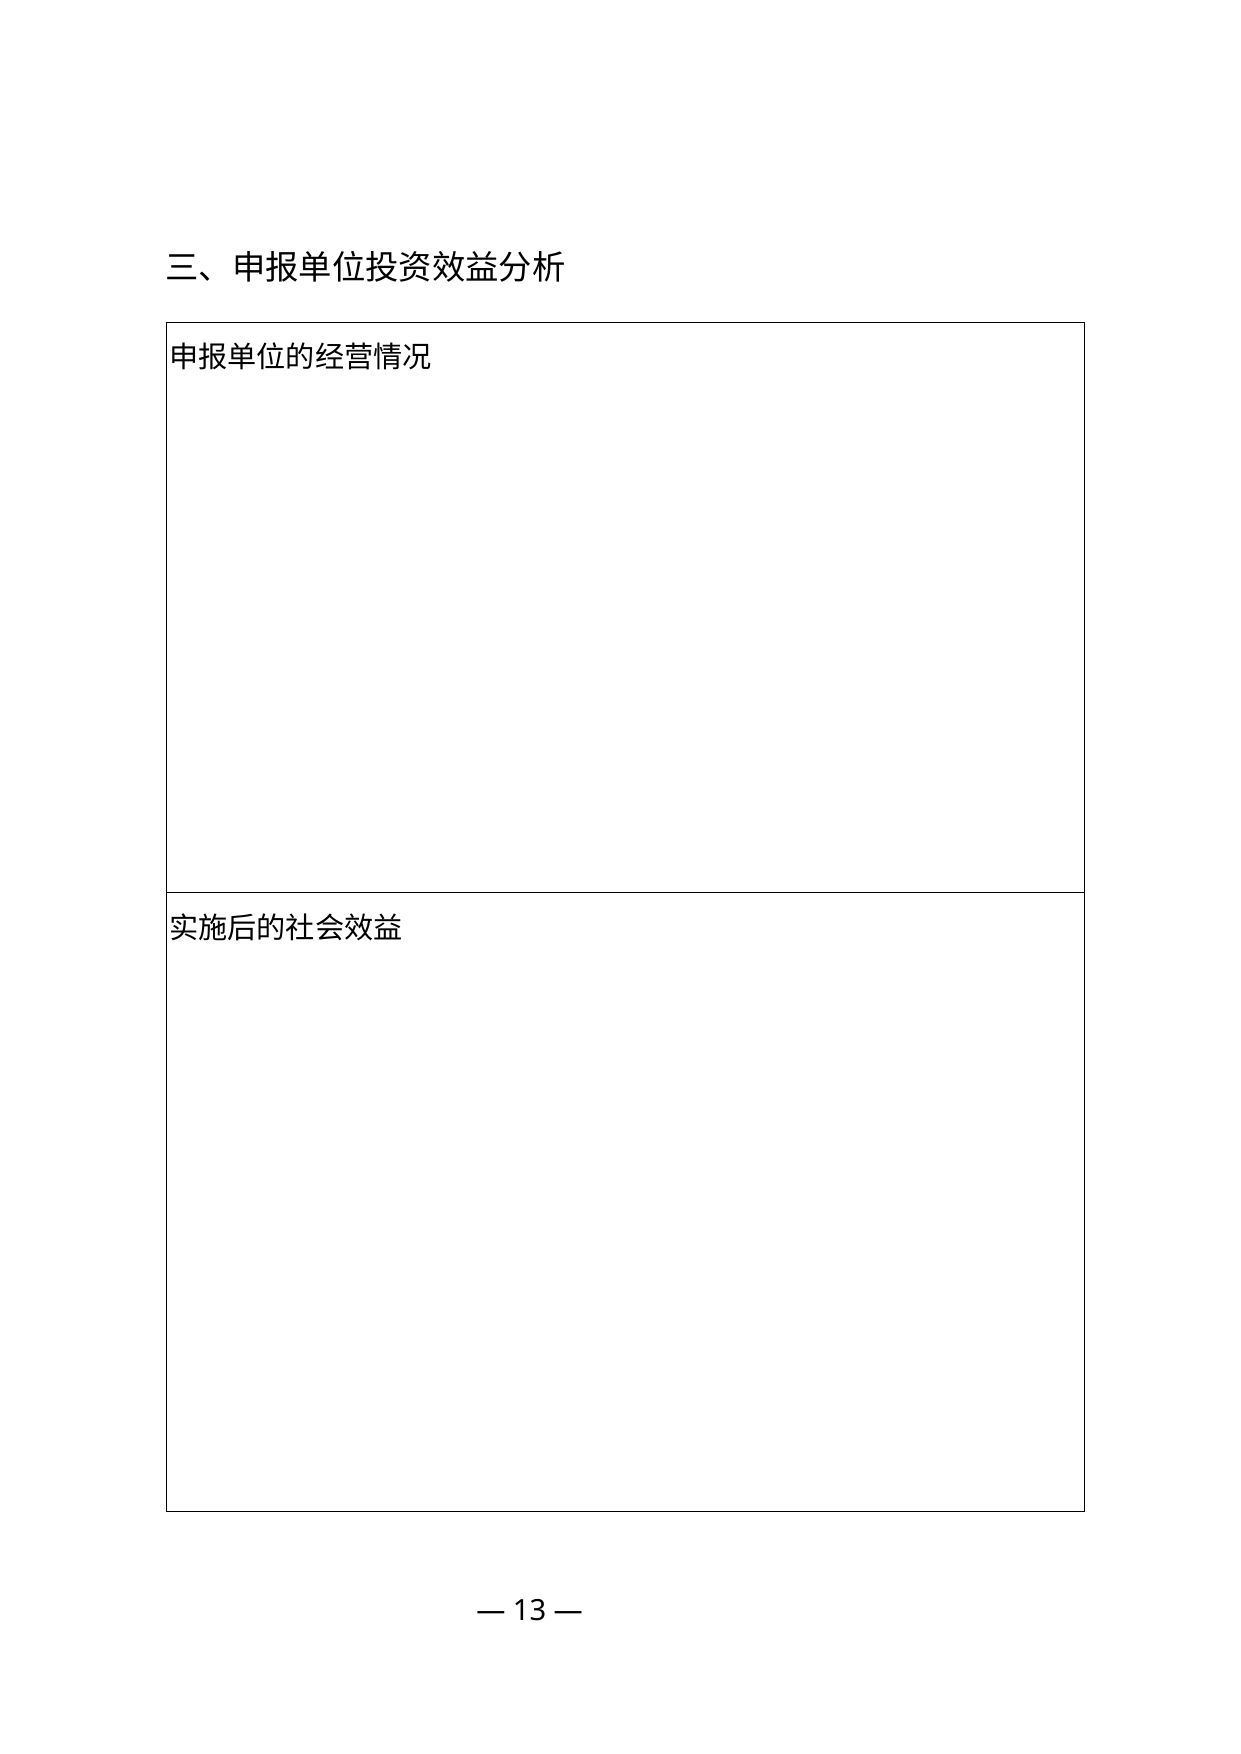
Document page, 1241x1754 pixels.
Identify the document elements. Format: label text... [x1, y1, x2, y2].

text 三、申报单位投资效益分析 [165, 233, 1087, 298]
table_cell 实施后的社会效益 [167, 893, 1084, 1511]
table_header 申报单位的经营情况 [167, 323, 1084, 892]
